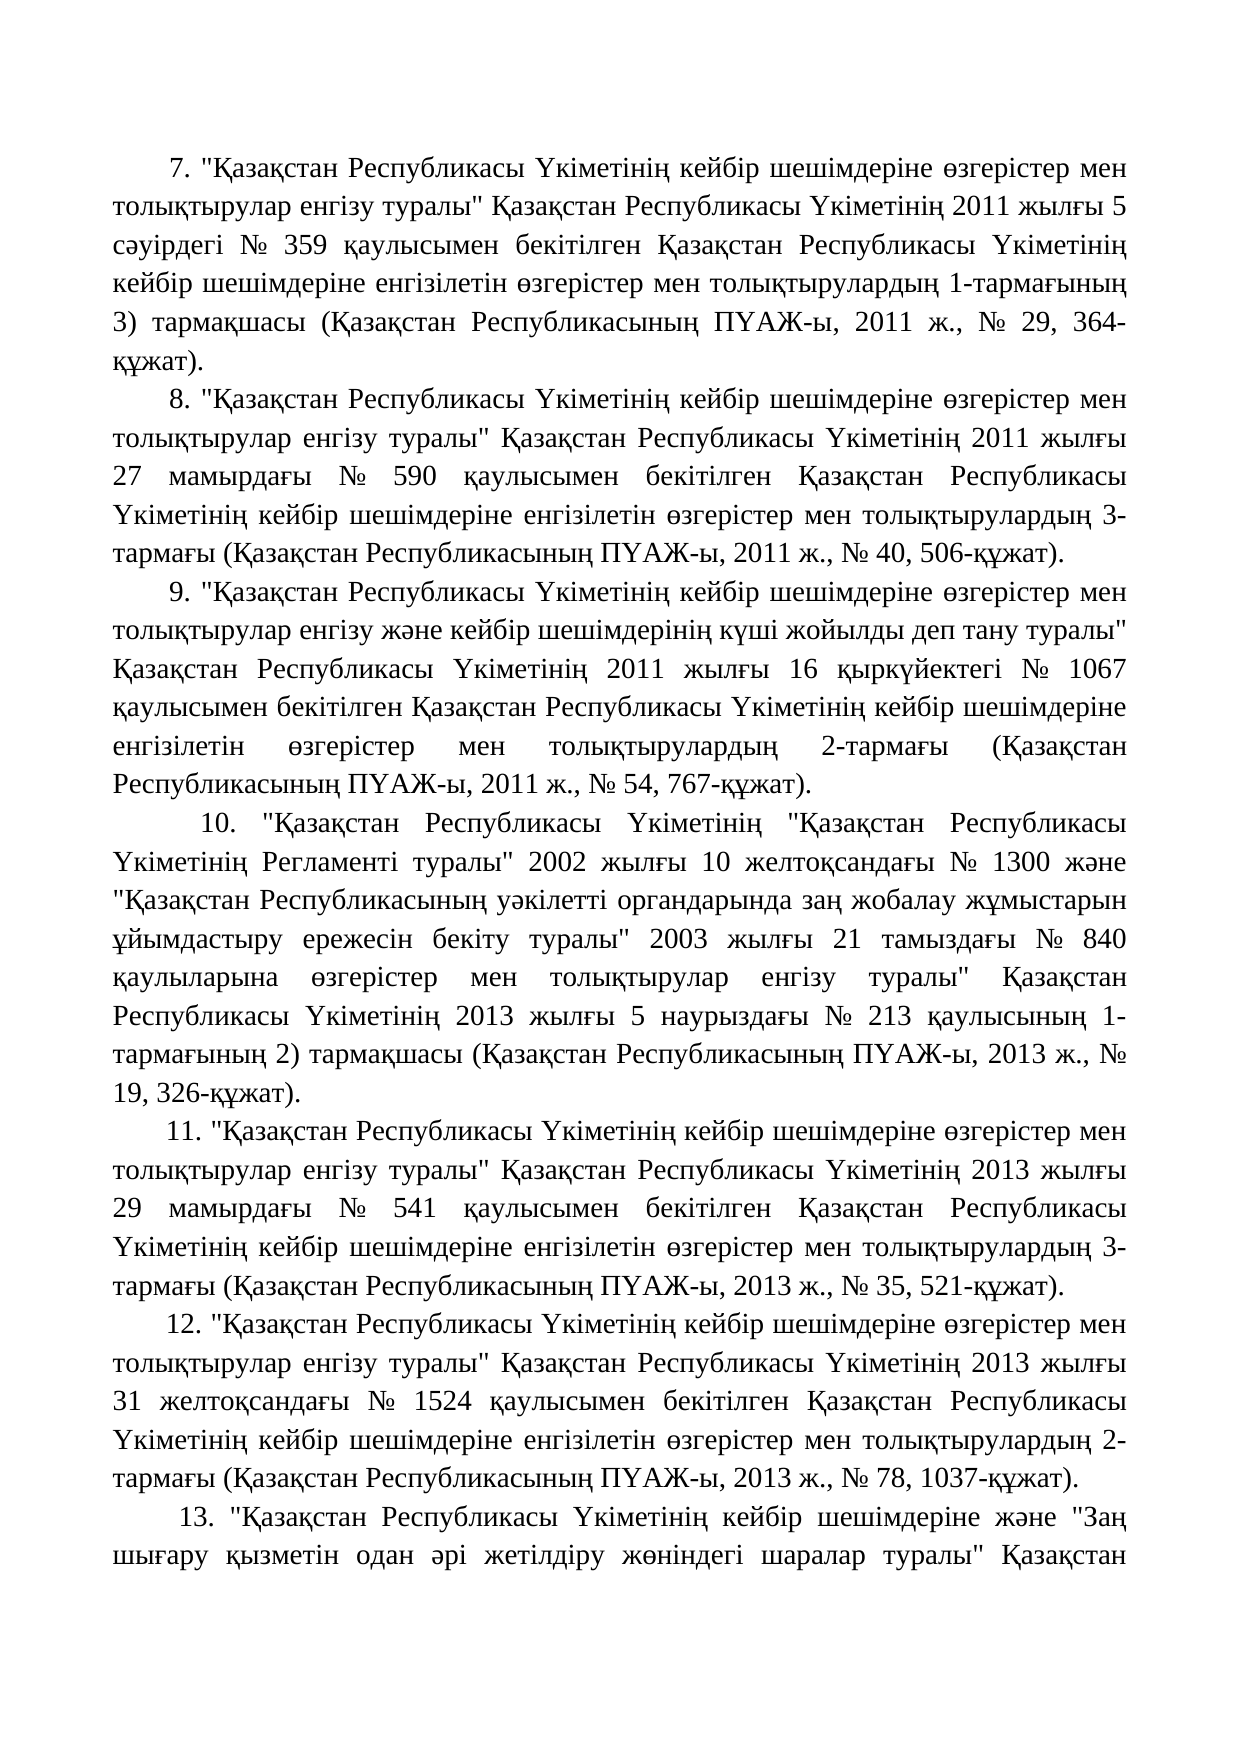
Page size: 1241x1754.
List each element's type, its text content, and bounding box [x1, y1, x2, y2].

text 9. "Қазақстан Республикасы Үкіметінің кейбір шешімдеріне өзгерістер мен толықтырулар енгізу және кейбір шешімдерінің күші жойылды деп тану туралы" Қазақстан Республикасы Үкіметінің 2011 жылғы 16 қыркүйектегі № 1067 қаулысымен бекітілген Қазақстан Республикасы Үкіметінің кейбір шешімдеріне енгізілетін өзгерістер мен толықтырулардың 2-тармағы (Қазақстан Республикасының ПҮАЖ-ы, 2011 ж., № 54, 767-құжат). [112, 574, 1128, 800]
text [112, 1499, 1128, 1571]
text 12. "Қазақстан Республикасы Yкiметiнiң кейбiр шешiмдерiне өзгерiстер мен толықтырулар енгiзу туралы" Қазақстан Республикасы Үкіметінің 2013 жылғы 31 желтоқсандағы № 1524 қаулысымен бекітілген Қазақстан Республикасы Үкіметінің кейбір шешімдеріне енгізілетін өзгерістер мен толықтырулардың 2-тармағы (Қазақстан Республикасының ПҮАЖ-ы, 2013 ж., № 78, 1037-құжат). [112, 1306, 1128, 1494]
text 7. "Қазақстан Республикасы Yкiметiнiң кейбiр шешiмдерiне өзгерiстер мен толықтырулар енгiзу туралы" Қазақстан Республикасы Үкіметінің 2011 жылғы 5 сәуірдегі № 359 қаулысымен бекітілген Қазақстан Республикасы Үкіметінің кейбір шешімдеріне енгізілетін өзгерістер мен толықтырулардың 1-тармағының 3) тармақшасы (Қазақстан Республикасының ПҮАЖ-ы, 2011 ж., № 29, 364-құжат). [112, 150, 1128, 376]
text 11. "Қазақстан Республикасы Yкiметiнiң кейбiр шешiмдерiне өзгерiстер мен толықтырулар енгiзу туралы" Қазақстан Республикасы Үкіметінің 2013 жылғы 29 мамырдағы № 541 қаулысымен бекітілген Қазақстан Республикасы Үкіметінің кейбір шешімдеріне енгізілетін өзгерістер мен толықтырулардың 3-тармағы (Қазақстан Республикасының ПҮАЖ-ы, 2013 ж., № 35, 521-құжат). [112, 1113, 1128, 1301]
text 10. "Қазақстан Республикасы Үкіметінің "Қазақстан Республикасы Yкiметiнiң Регламентi туралы" 2002 жылғы 10 желтоқсандағы № 1300 және "Қазақстан Республикасының уәкілетті органдарында заң жобалау жұмыстарын ұйымдастыру ережесін бекіту туралы" 2003 жылғы 21 тамыздағы № 840 қаулыларына өзгерістер мен толықтырулар енгізу туралы" Қазақстан Республикасы Үкіметінің 2013 жылғы 5 наурыздағы № 213 қаулысының 1-тармағының 2) тармақшасы (Қазақстан Республикасының ПҮАЖ-ы, 2013 ж., № 19, 326-құжат). [112, 805, 1128, 1108]
text 8. "Қазақстан Республикасы Yкiметiнiң кейбiр шешiмдерiне өзгерiстер мен толықтырулар енгiзу туралы" Қазақстан Республикасы Үкіметінің 2011 жылғы 27 мамырдағы № 590 қаулысымен бекітілген Қазақстан Республикасы Үкіметінің кейбір шешімдеріне енгізілетін өзгерістер мен толықтырулардың 3-тармағы (Қазақстан Республикасының ПҮАЖ-ы, 2011 ж., № 40, 506-құжат). [112, 381, 1128, 569]
